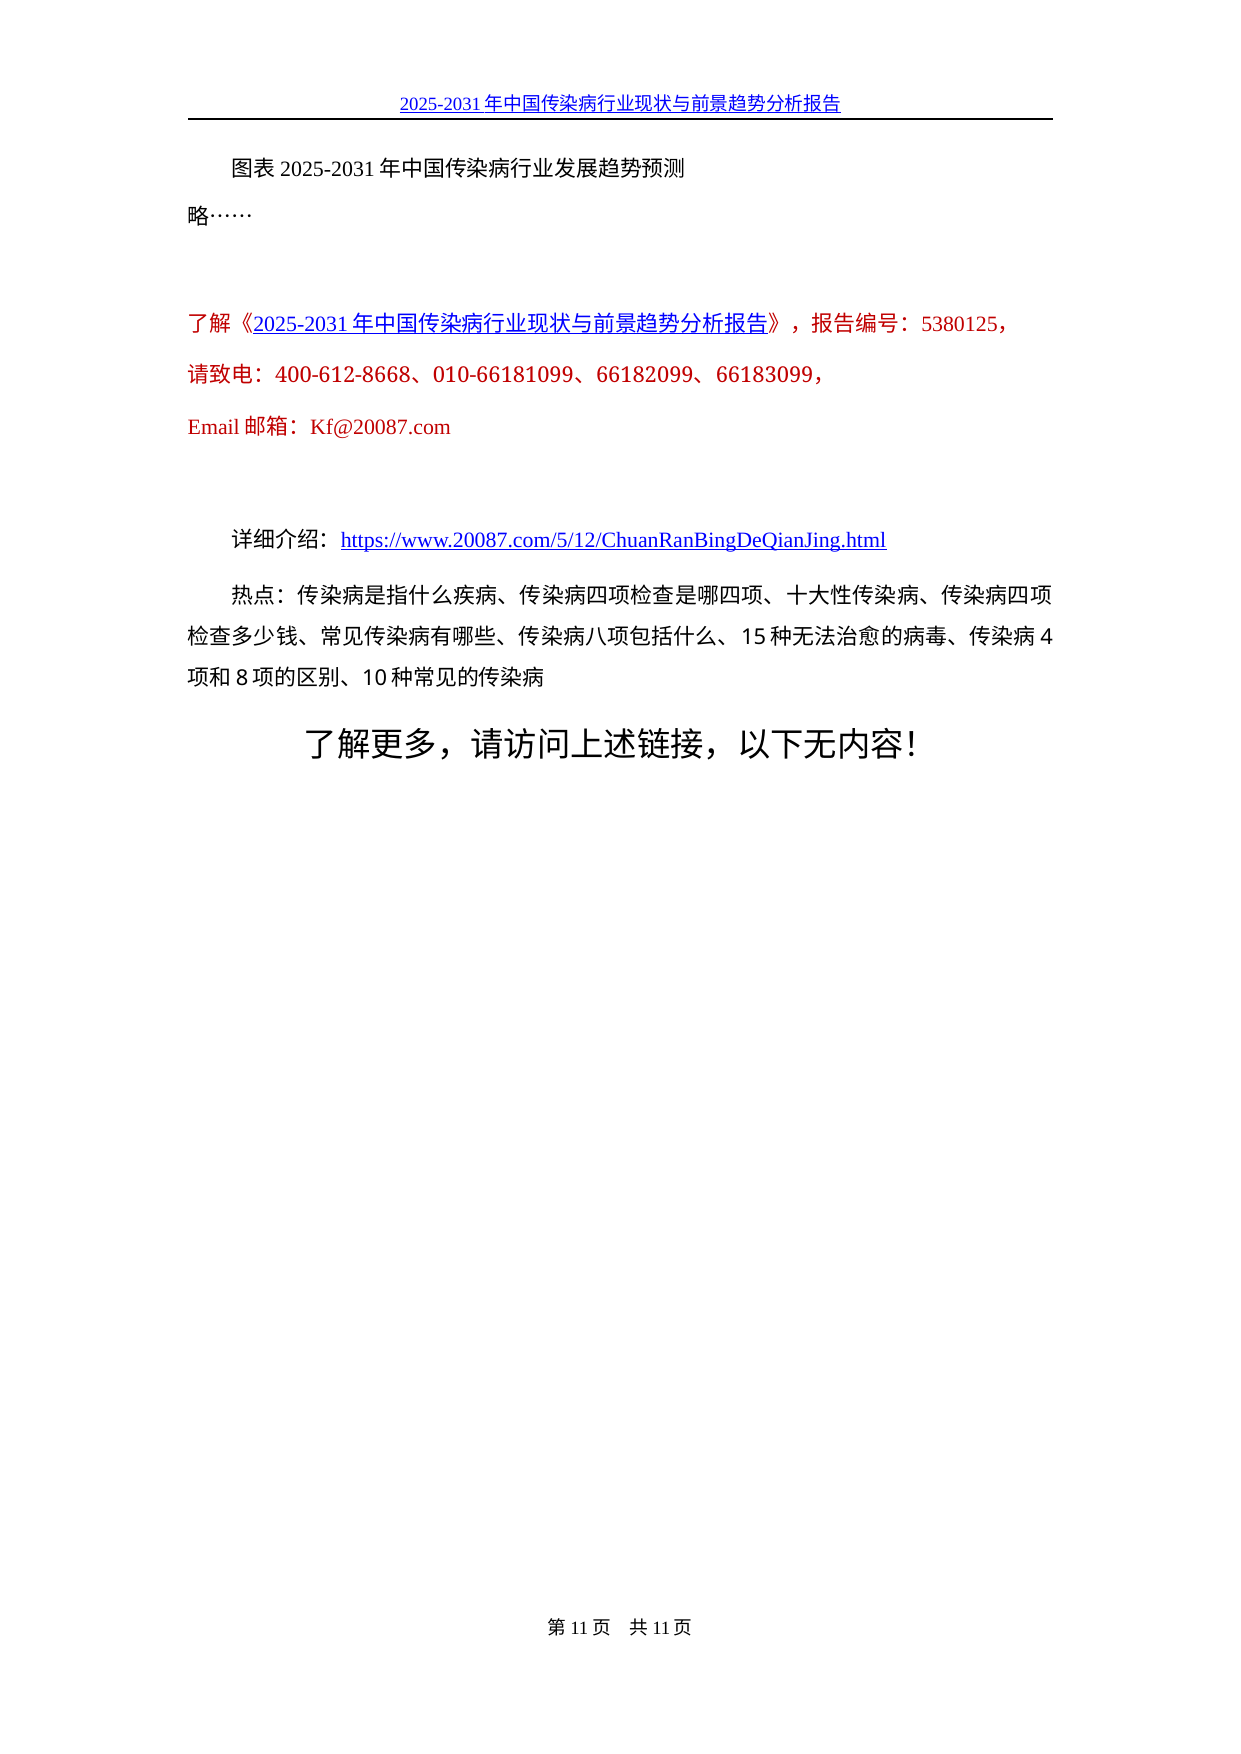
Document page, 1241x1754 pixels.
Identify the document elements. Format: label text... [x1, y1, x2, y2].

text Email邮箱：Kf@20087.com [187, 408, 1053, 441]
text 热点：传染病是指什么疾病、传染病四项检查是哪四项、十大性传染病、传染病四项检查多少钱、常见传染病有哪些、传染病八项包括什么、15种无法治愈的病毒、传染病4项和8项的区别、10种常见的传染病 [187, 578, 1053, 692]
text 详细介绍：https://www.20087.com/5/12/ChuanRanBingDeQianJing.html [187, 521, 1053, 554]
text 请致电：400-612-8668、010-66181099、66182099、66183099， [187, 357, 1053, 389]
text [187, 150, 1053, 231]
text 了解《2025-2031年中国传染病行业现状与前景趋势分析报告》，报告编号：5380125， [187, 305, 1053, 338]
title 了解更多，请访问上述链接，以下无内容！ [187, 709, 1053, 774]
